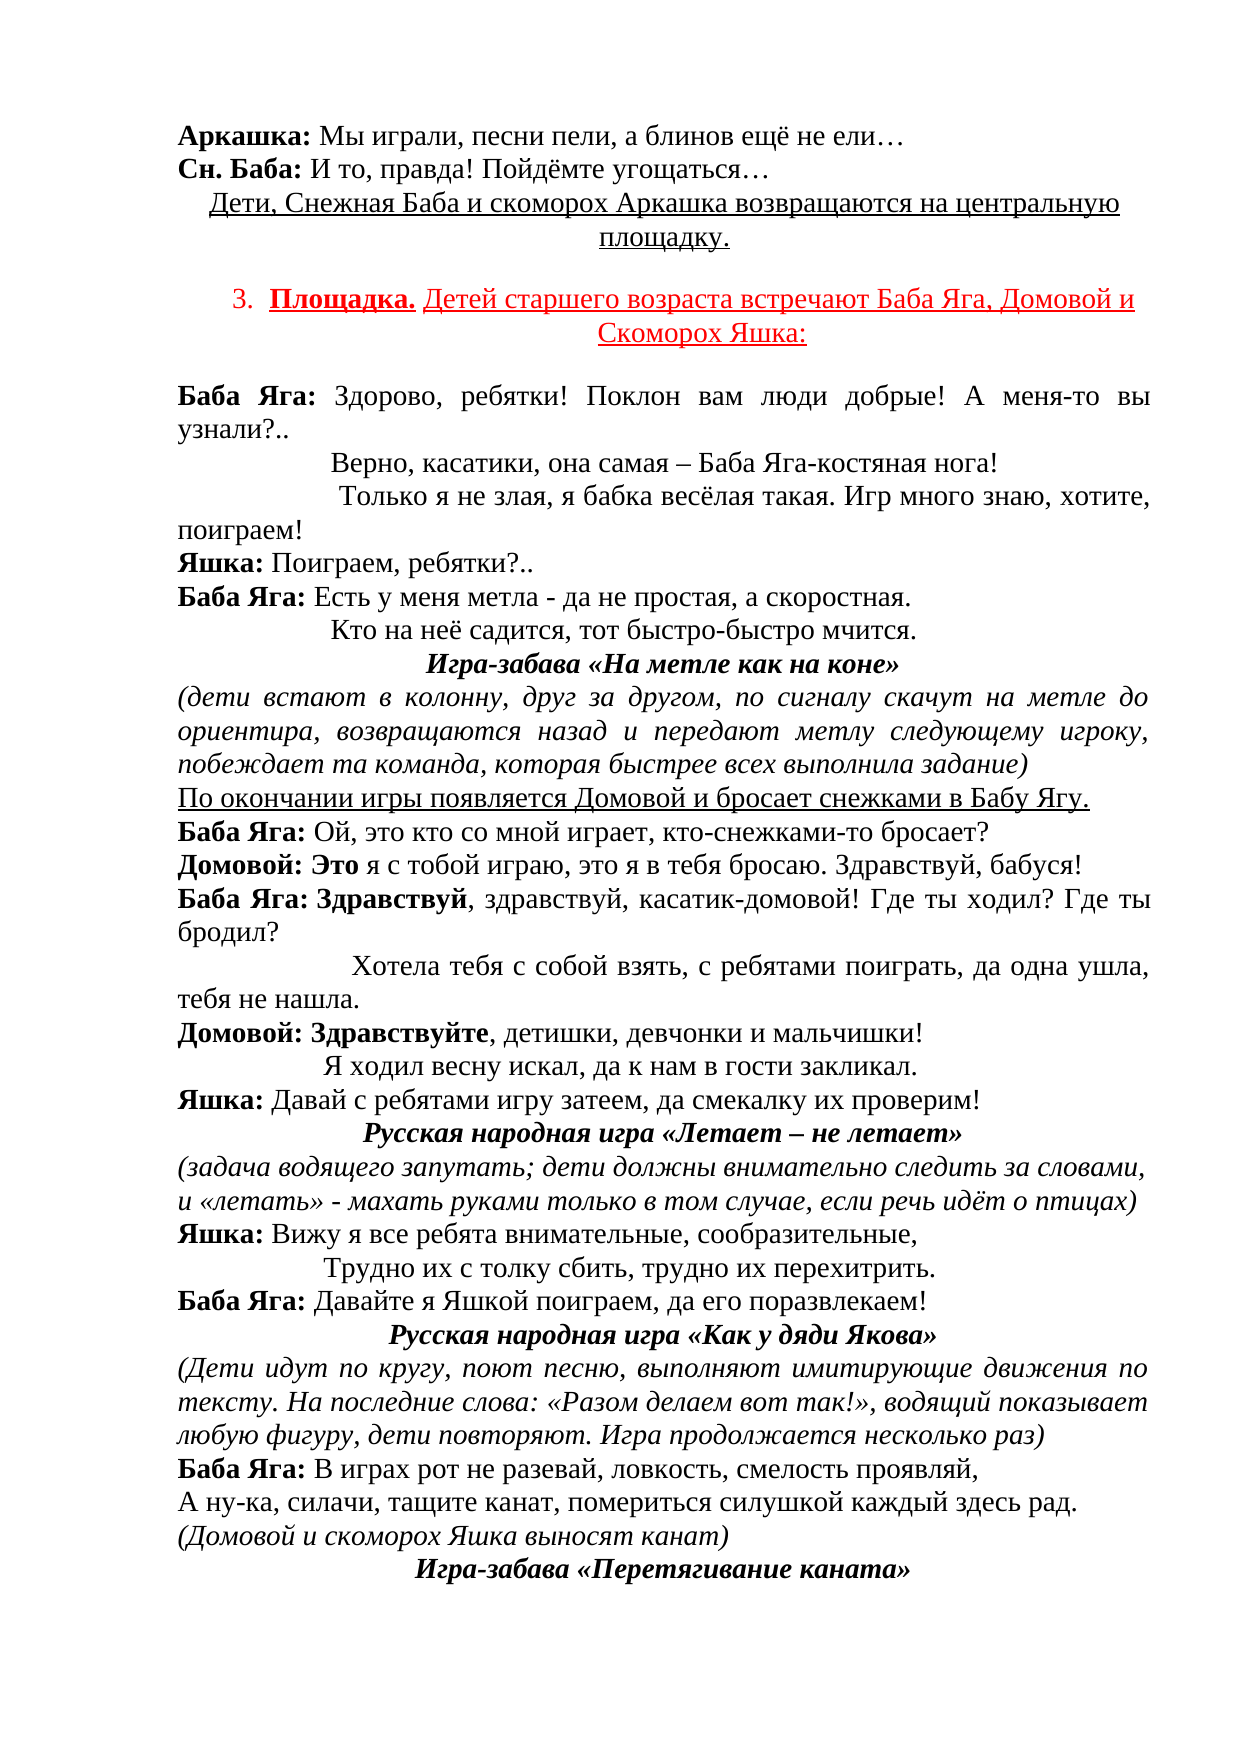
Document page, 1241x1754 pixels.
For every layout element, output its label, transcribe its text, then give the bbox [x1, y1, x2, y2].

text Домовой: Здравствуйте, детишки, девчонки и мальчишки! [177, 1015, 1152, 1048]
text Яшка: Давай с ребятами игру затеем, да смекалку их проверим! [177, 1082, 1152, 1116]
text (Дети идут по кругу, поют песню, выполняют имитирующие движения по тексту. На последние слова: «Разом делаем вот так!», водящий показывает любую фигуру, дети повторяют. Игра продолжается несколько раз) [177, 1350, 1152, 1451]
text Дети, Снежная Баба и скоморох Аркашка возвращаются на центральную площадку. [177, 185, 1152, 252]
text Игра-забава «Перетягивание каната» [177, 1552, 1152, 1585]
text Русская народная игра «Как у дяди Якова» [177, 1317, 1152, 1350]
text Трудно их с толку сбить, трудно их перехитрить. [177, 1250, 1152, 1283]
text Домовой: Это я с тобой играю, это я в тебя бросаю. Здравствуй, бабуся! [177, 847, 1152, 881]
text Сн. Баба: И то, правда! Пойдёмте угощаться… [177, 152, 1152, 185]
text Хотела тебя с собой взять, с ребятами поиграть, да одна ушла, тебя не нашла. [177, 948, 1152, 1015]
text Аркашка: Мы играли, песни пели, а блинов ещё не ели… [177, 118, 1152, 152]
text Русская народная игра «Летает – не летает» [177, 1116, 1152, 1149]
text Яшка: Вижу я все ребята внимательные, сообразительные, [177, 1216, 1152, 1250]
text Баба Яга: Ой, это кто со мной играет, кто-снежками-то бросает? [177, 814, 1152, 847]
text Игра-забава «На метле как на коне» [177, 646, 1152, 679]
list Площадка. Детей старшего возраста встречают Баба Яга, Домовой и Скоморох Яшка: [215, 281, 1152, 348]
text Я ходил весну искал, да к нам в гости закликал. [177, 1048, 1152, 1082]
text Баба Яга: В играх рот не разевай, ловкость, смелость проявляй, [177, 1451, 1152, 1484]
text (дети встают в колонну, друг за другом, по сигналу скачут на метле до ориентира, возвращаются назад и передают метлу следующему игроку, побеждает та команда, которая быстрее всех выполнила задание) [177, 679, 1152, 780]
text (Домовой и скоморох Яшка выносят канат) [177, 1518, 1152, 1552]
text Баба Яга: Здорово, ребятки! Поклон вам люди добрые! А меня-то вы узнали?.. [177, 378, 1152, 445]
text Баба Яга: Есть у меня метла - да не простая, а скоростная. [177, 579, 1152, 612]
text Яшка: Поиграем, ребятки?.. [177, 545, 1152, 579]
text А ну-ка, силачи, тащите канат, помериться силушкой каждый здесь рад. [177, 1484, 1152, 1518]
text Только я не злая, я бабка весёлая такая. Игр много знаю, хотите, поиграем! [177, 478, 1152, 545]
text Баба Яга: Здравствуй, здравствуй, касатик-домовой! Где ты ходил? Где ты бродил? [177, 881, 1152, 948]
text (задача водящего запутать; дети должны внимательно следить за словами, и «летать» - махать руками только в том случае, если речь идёт о птицах) [177, 1149, 1152, 1216]
text По окончании игры появляется Домовой и бросает снежками в Бабу Ягу. [177, 780, 1152, 814]
text Верно, касатики, она самая – Баба Яга-костяная нога! [177, 445, 1152, 478]
text Баба Яга: Давайте я Яшкой поиграем, да его поразвлекаем! [177, 1283, 1152, 1317]
text Кто на неё садится, тот быстро-быстро мчится. [177, 612, 1152, 646]
